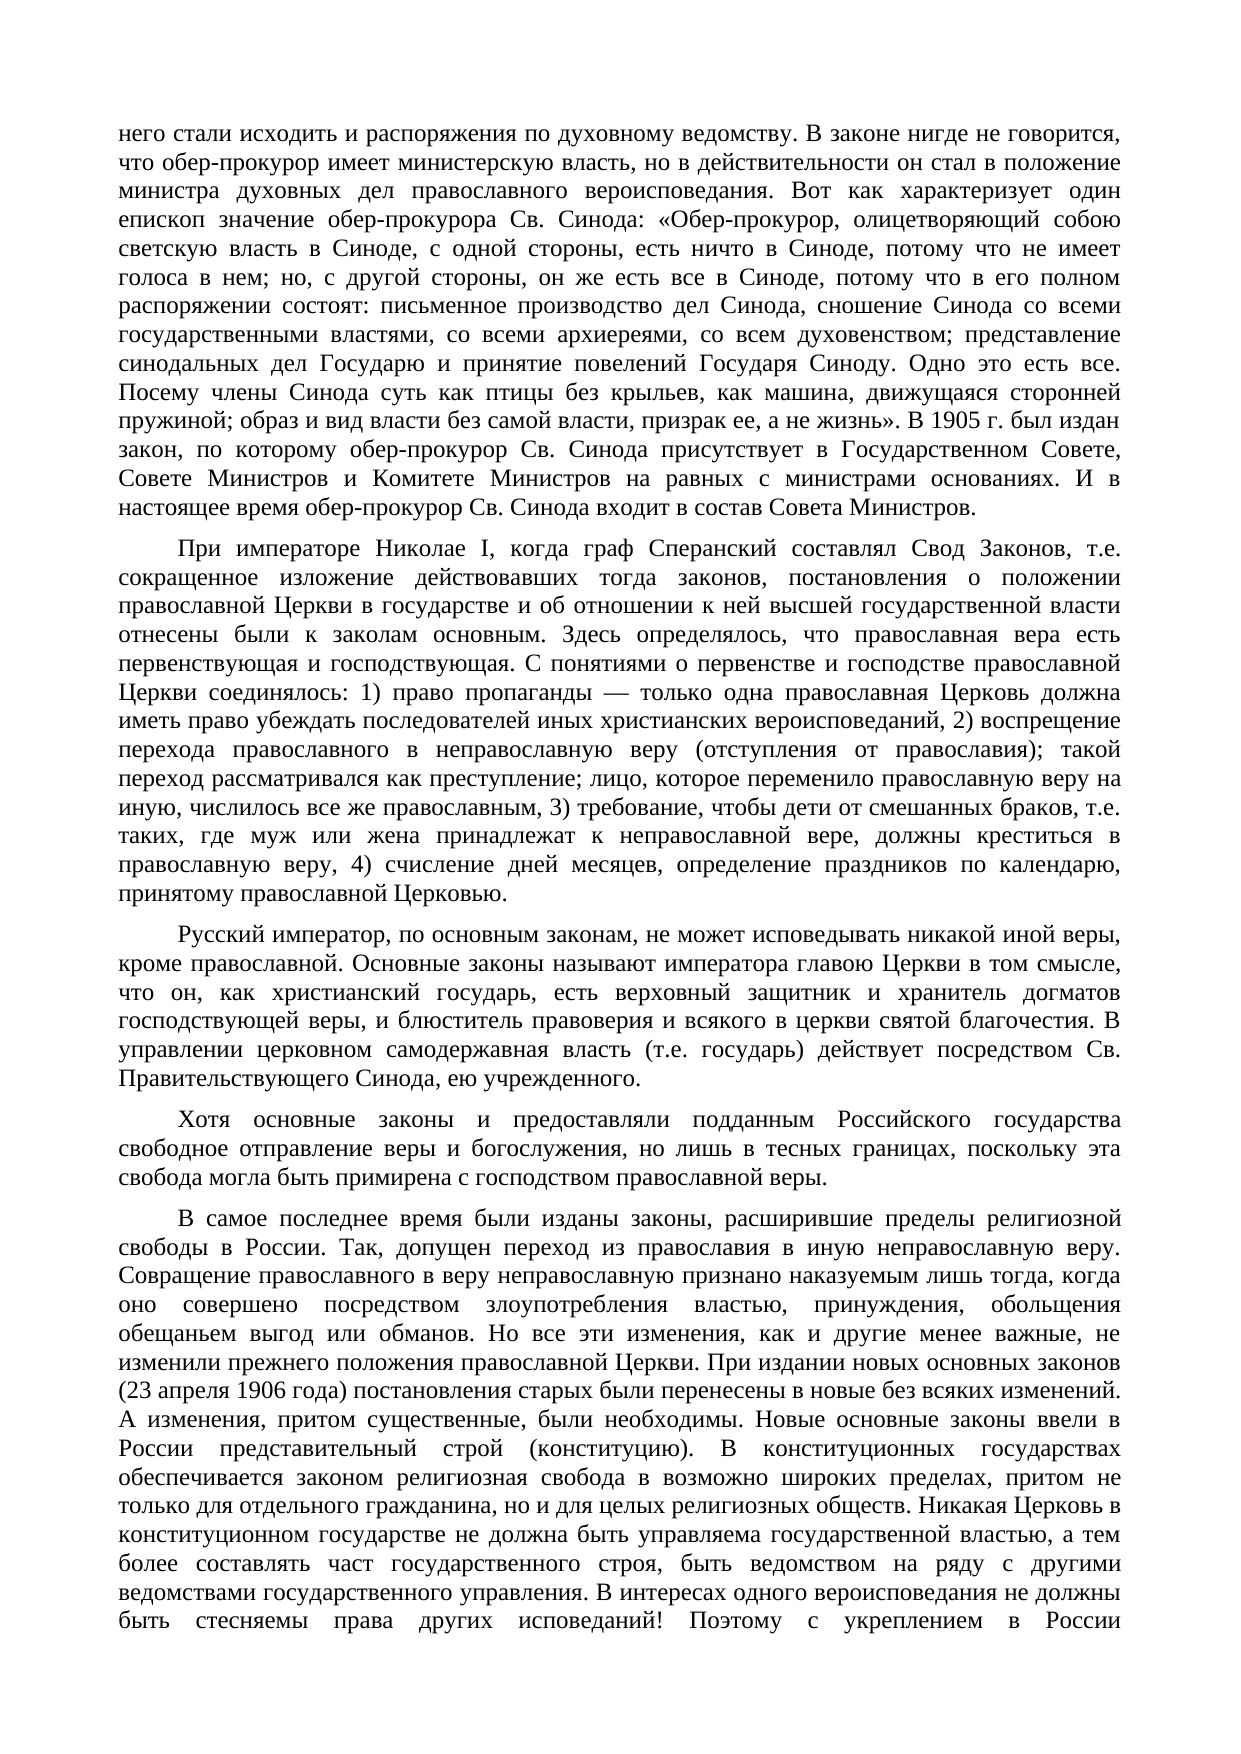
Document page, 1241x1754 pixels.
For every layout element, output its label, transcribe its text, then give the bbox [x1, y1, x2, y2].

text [118, 118, 1122, 521]
text При императоре Николае I, когда граф Сперанский составлял Свод Законов, т.е. сокращенное изложение действовавших тогда законов, постановления о положении православной Церкви в государстве и об отношении к ней высшей государственной власти отнесены были к заколам основным. Здесь определялось, что православная вера есть первенствующая и господствующая. С понятиями о первенстве и господстве православной Церкви соединялось: 1) право пропаганды — только одна православная Церковь должна иметь право убеждать последователей иных христианских вероисповеданий, 2) воспрещение перехода православного в неправославную веру (отступления от православия); такой переход рассматривался как преступление; лицо, которое переменило православную веру на иную, числилось все же православным, 3) требование, чтобы дети от смешанных браков, т.е. таких, где муж или жена принадлежат к неправославной вере, должны креститься в православную веру, 4) счисление дней месяцев, определение праздников по календарю, принятому православной Церковью. [118, 533, 1122, 907]
text Хотя основные законы и предоставляли подданным Российского государства свободное отправление веры и богослужения, но лишь в тесных границах, поскольку эта свобода могла быть примирена с господством православной веры. [118, 1104, 1122, 1191]
text Русский император, по основным законам, не может исповедывать никакой иной веры, кроме православной. Основные законы называют императора главою Церкви в том смысле, что он, как христианский государь, есть верховный защитник и хранитель догматов господствующей веры, и блюститель правоверия и всякого в церкви святой благочестия. В управлении церковном самодержавная власть (т.е. государь) действует посредством Св. Правительствующего Синода, ею учрежденного. [118, 919, 1122, 1092]
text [118, 1203, 1122, 1634]
